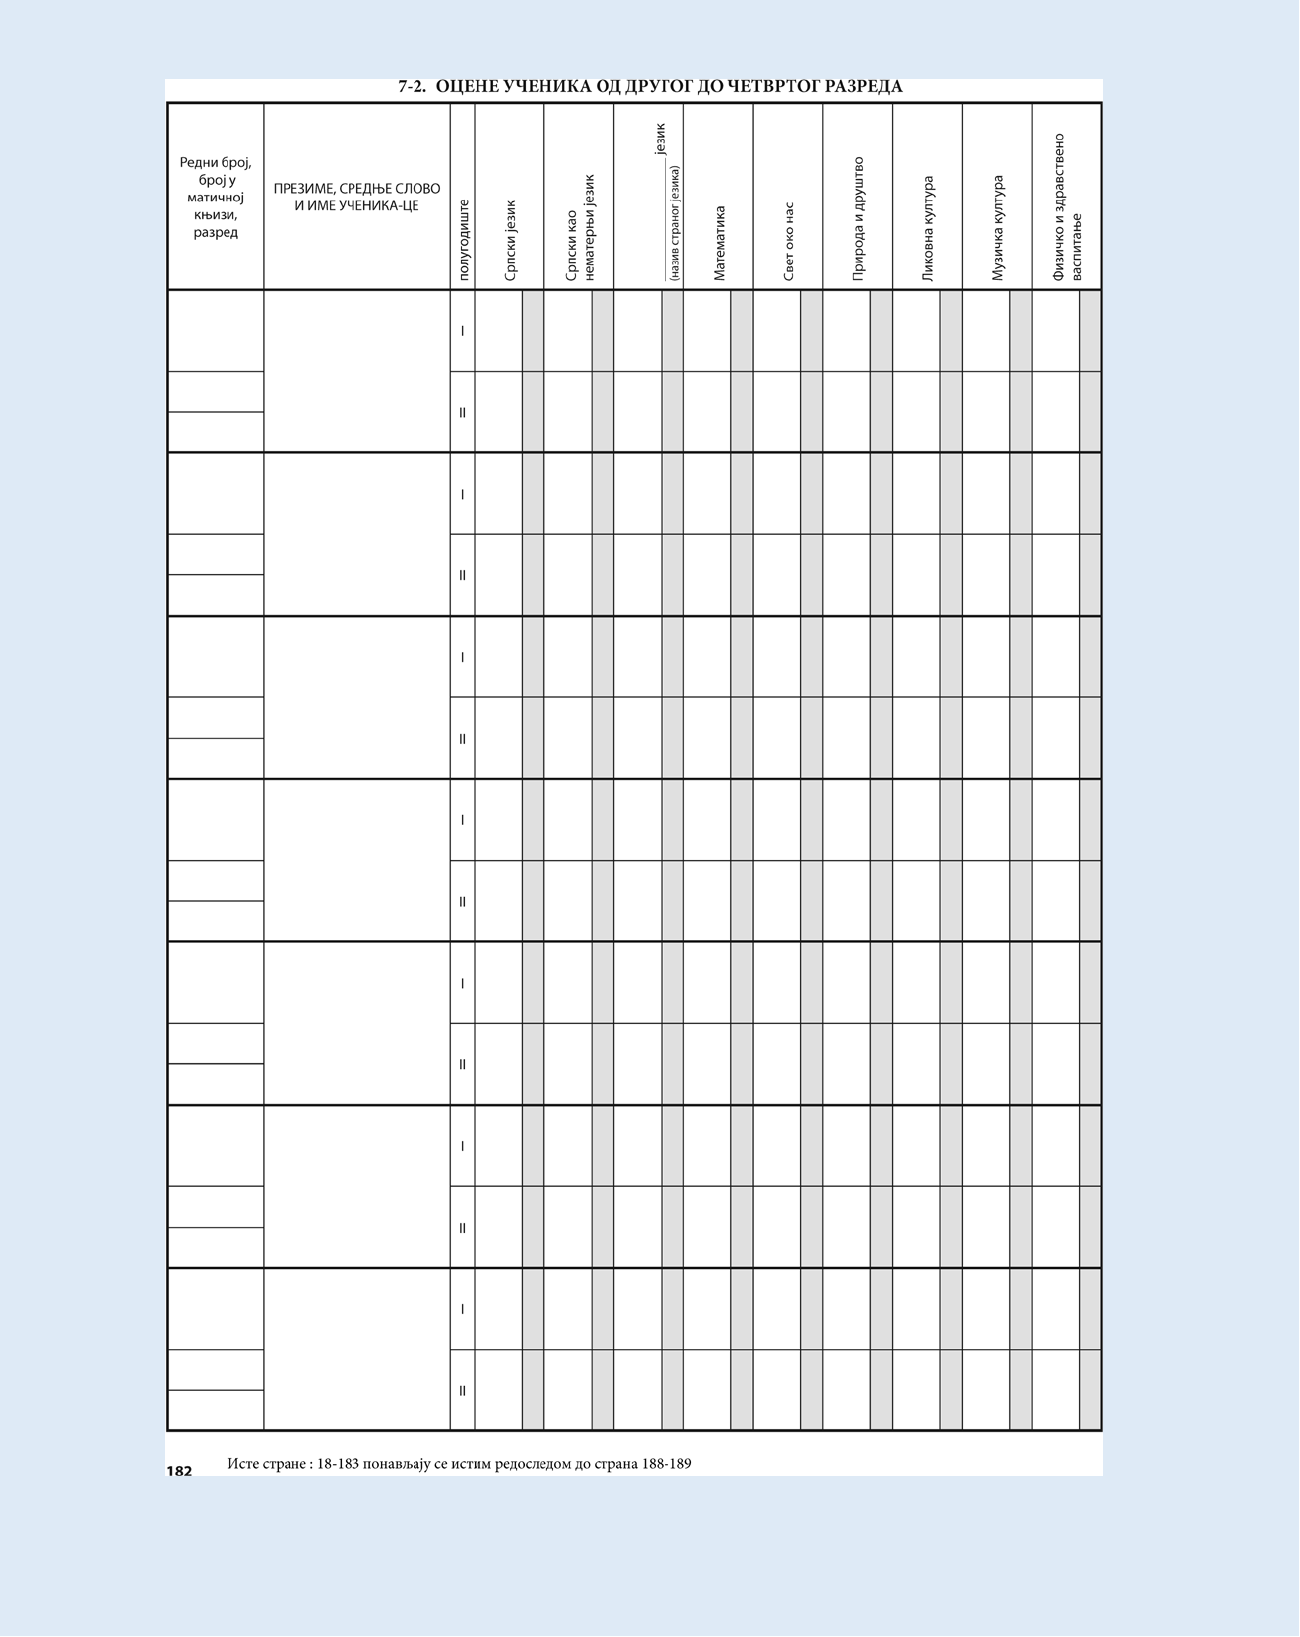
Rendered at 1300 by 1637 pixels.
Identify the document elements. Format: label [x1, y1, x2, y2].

picture [165, 79, 1103, 1476]
